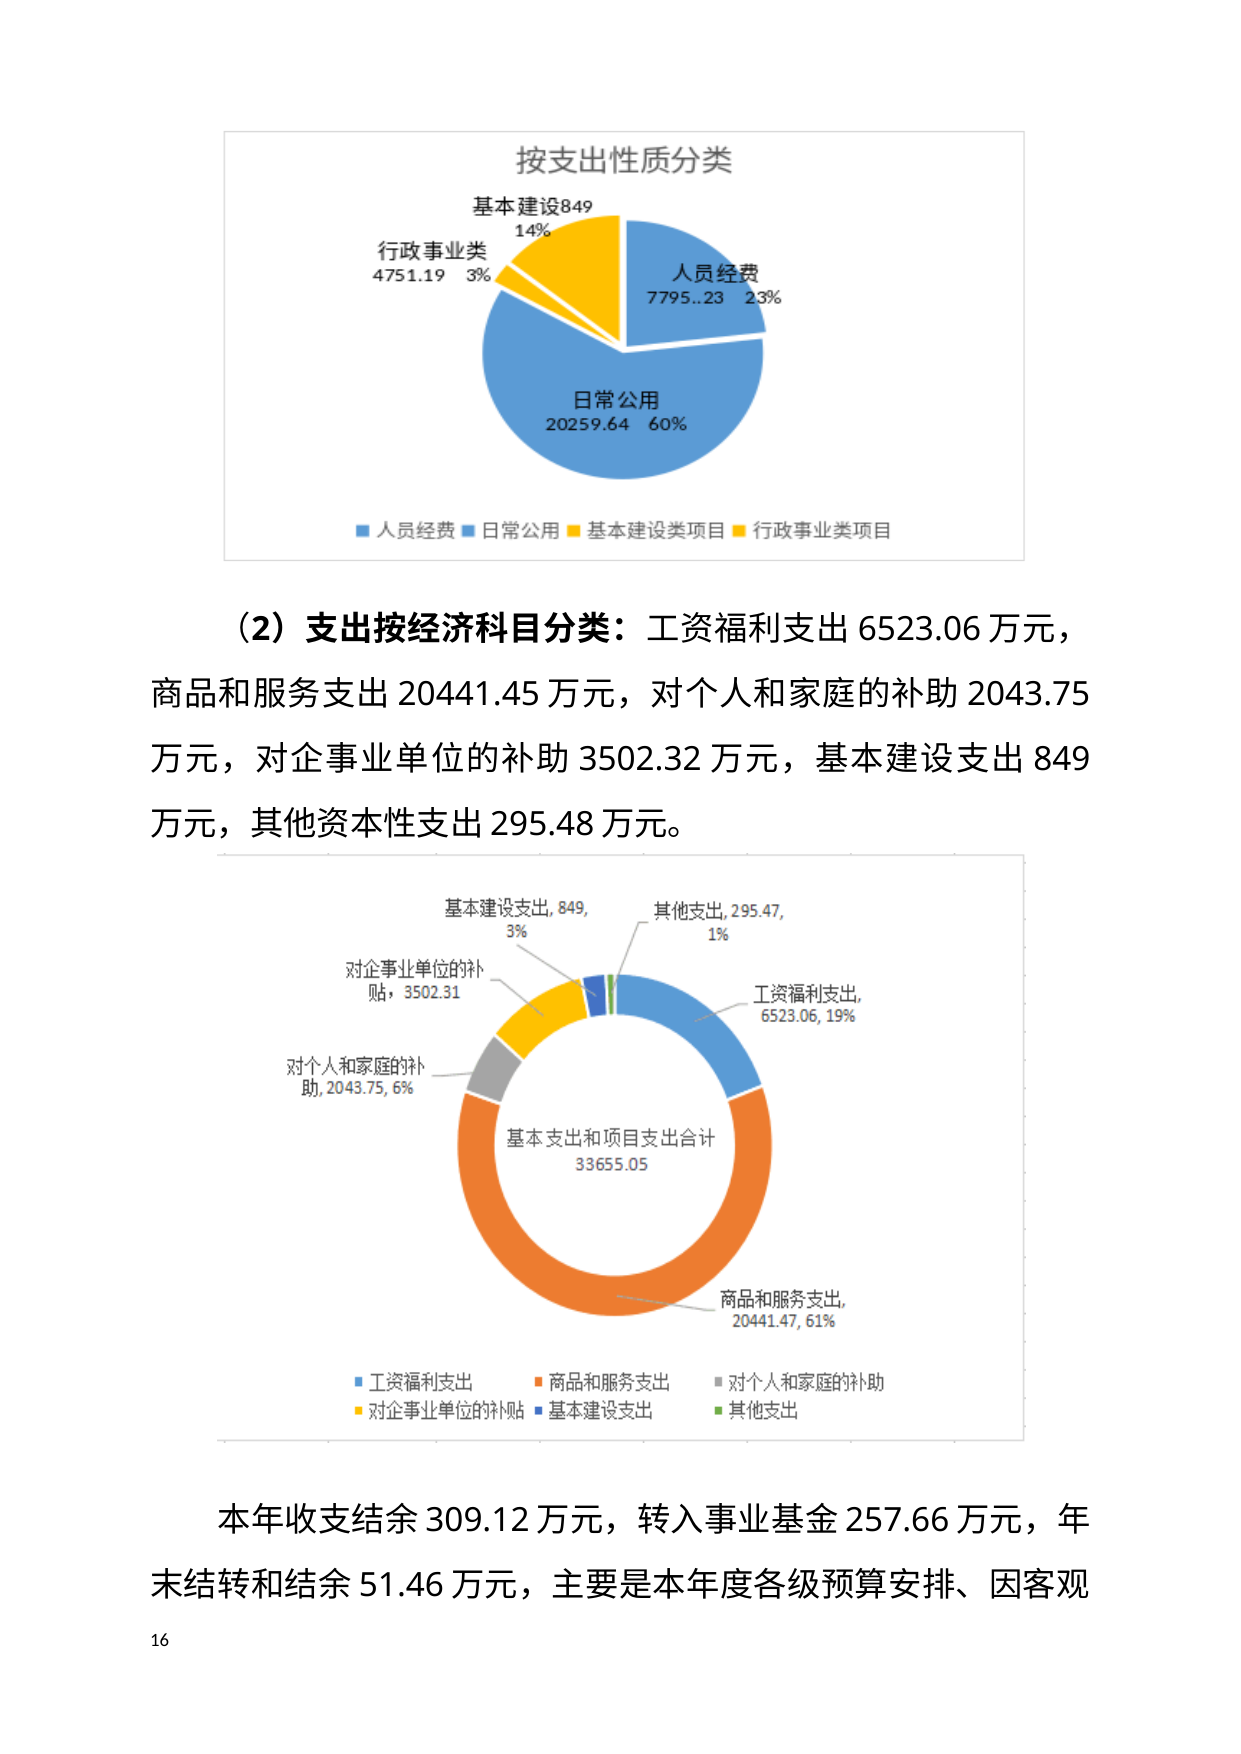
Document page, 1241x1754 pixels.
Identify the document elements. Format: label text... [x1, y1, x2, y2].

text （2）支出按经济科目分类：工资福利支出6523.06万元，商品和服务支出20441.45万元，对个人和家庭的补助2043.75万元，对企事业单位的补助3502.32万元，基本建设支出849万元，其他资本性支出295.48万元。 [150, 594, 1090, 854]
picture [217, 853, 1026, 1443]
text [150, 1484, 1090, 1614]
